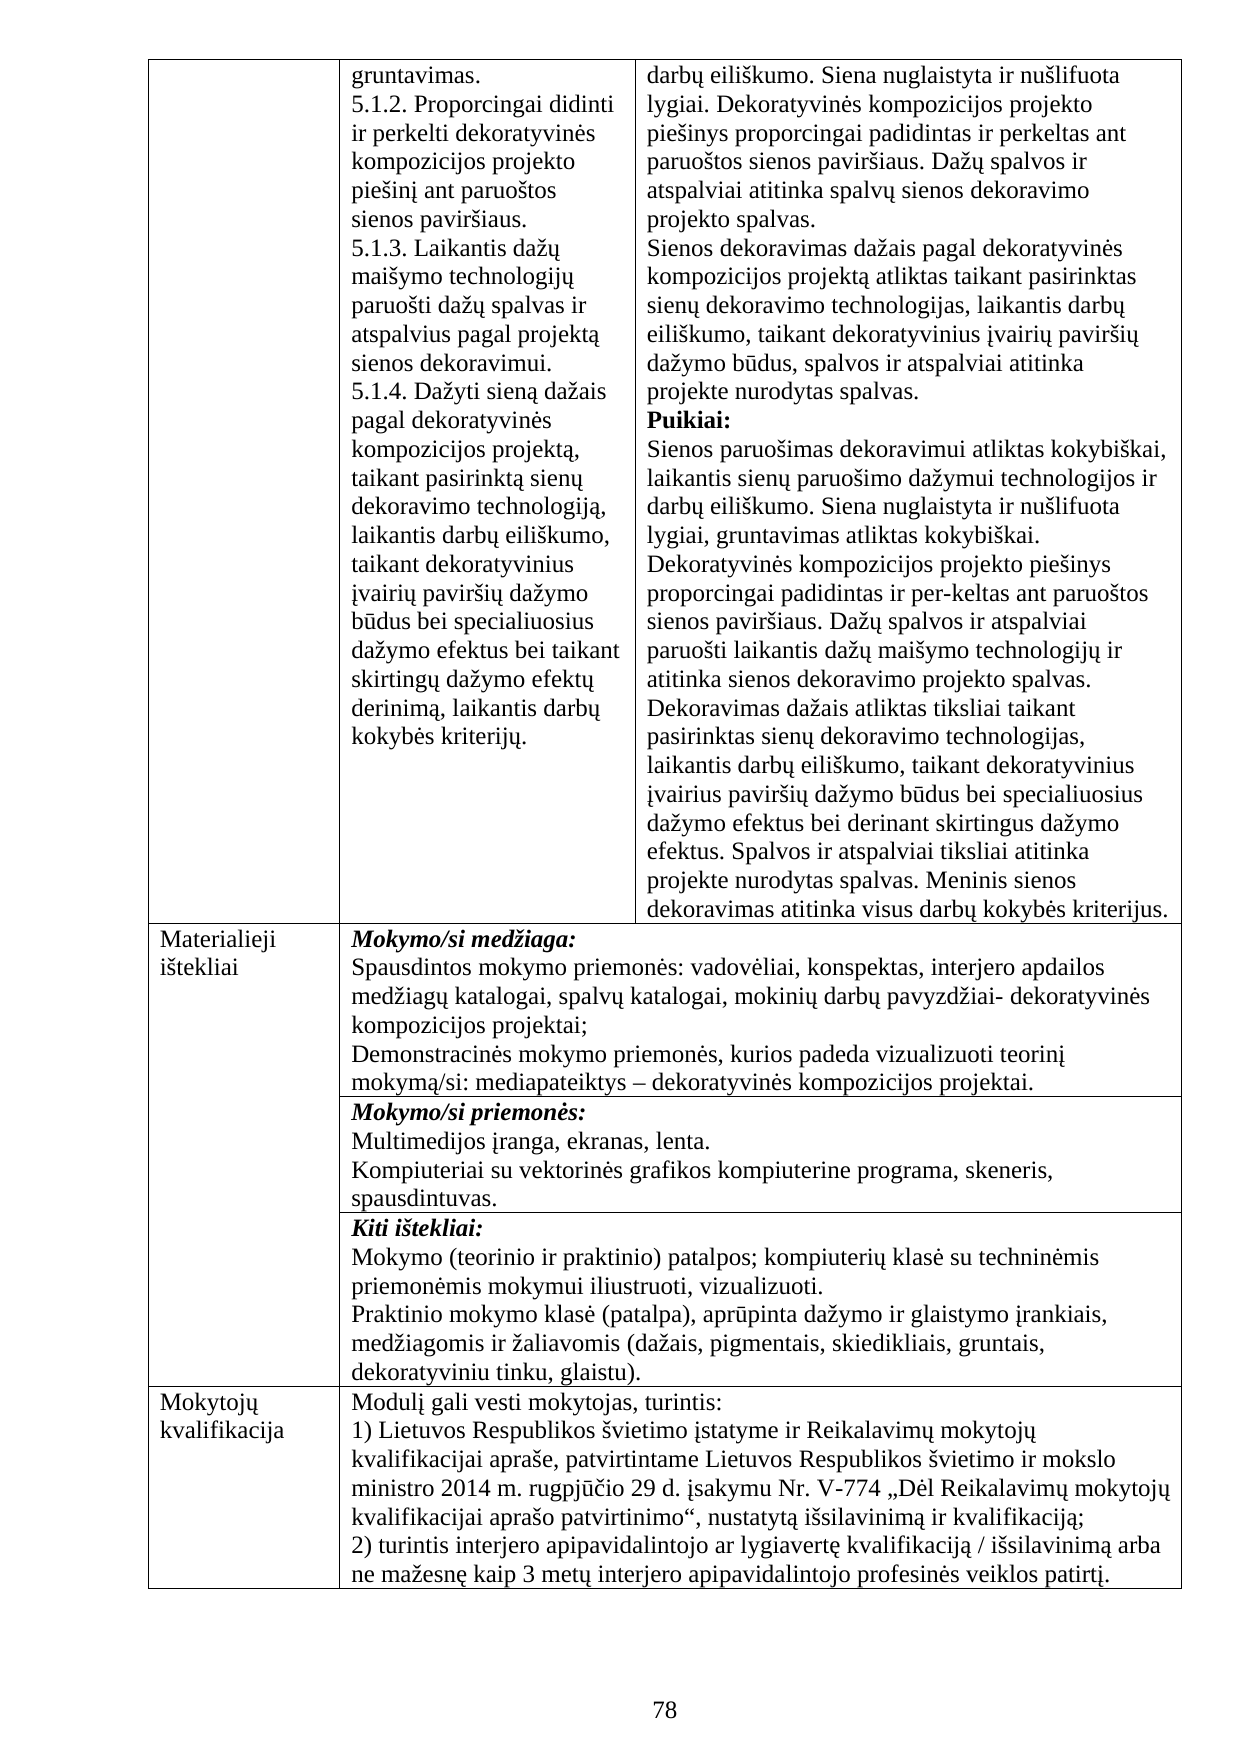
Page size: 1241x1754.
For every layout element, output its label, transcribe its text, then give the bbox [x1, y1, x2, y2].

table_cell Kiti ištekliai: Mokymo (teorinio ir praktinio) patalpos; kompiuterių klasė su techninėmis priemonėmis mokymui iliustruoti, vizualizuoti. Praktinio mokymo klasė (patalpa), aprūpinta dažymo ir glaistymo įrankiais, medžiagomis ir žaliavomis (dažais, pigmentais, skiedikliais, gruntais, dekoratyviniu tinku, glaistu). [340, 1213, 1181, 1386]
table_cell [149, 60, 339, 923]
table_cell Mokytojų kvalifikacija [149, 1387, 339, 1588]
table_cell Mokymo/si priemonės: Multimedijos įranga, ekranas, lenta. Kompiuteriai su vektorinės grafikos kompiuterine programa, skeneris, spausdintuvas. [340, 1097, 1181, 1212]
table_cell Mokymo/si medžiaga: Spausdintos mokymo priemonės: vadovėliai, konspektas, interjero apdailos medžiagų katalogai, spalvų katalogai, mokinių darbų pavyzdžiai- dekoratyvinės kompozicijos projektai; Demonstracinės mokymo priemonės, kurios padeda vizualizuoti teorinį mokymą/si: mediapateiktys – dekoratyvinės kompozicijos projektai. [340, 924, 1181, 1096]
table_cell Modulį gali vesti mokytojas, turintis: 1) Lietuvos Respublikos švietimo įstatyme ir Reikalavimų mokytojų kvalifikacijai apraše, patvirtintame Lietuvos Respublikos švietimo ir mokslo ministro 2014 m. rugpjūčio 29 d. įsakymu Nr. V-774 „Dėl Reikalavimų mokytojų kvalifikacijai aprašo patvirtinimo“, nustatytą išsilavinimą ir kvalifikaciją; 2) turintis interjero apipavidalintojo ar lygiavertę kvalifikaciją / išsilavinimą arba ne mažesnę kaip 3 metų interjero apipavidalintojo profesinės veiklos patirtį. [340, 1387, 1181, 1588]
table_cell Materialieji ištekliai [149, 924, 339, 1386]
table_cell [636, 60, 1181, 923]
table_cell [340, 60, 635, 923]
